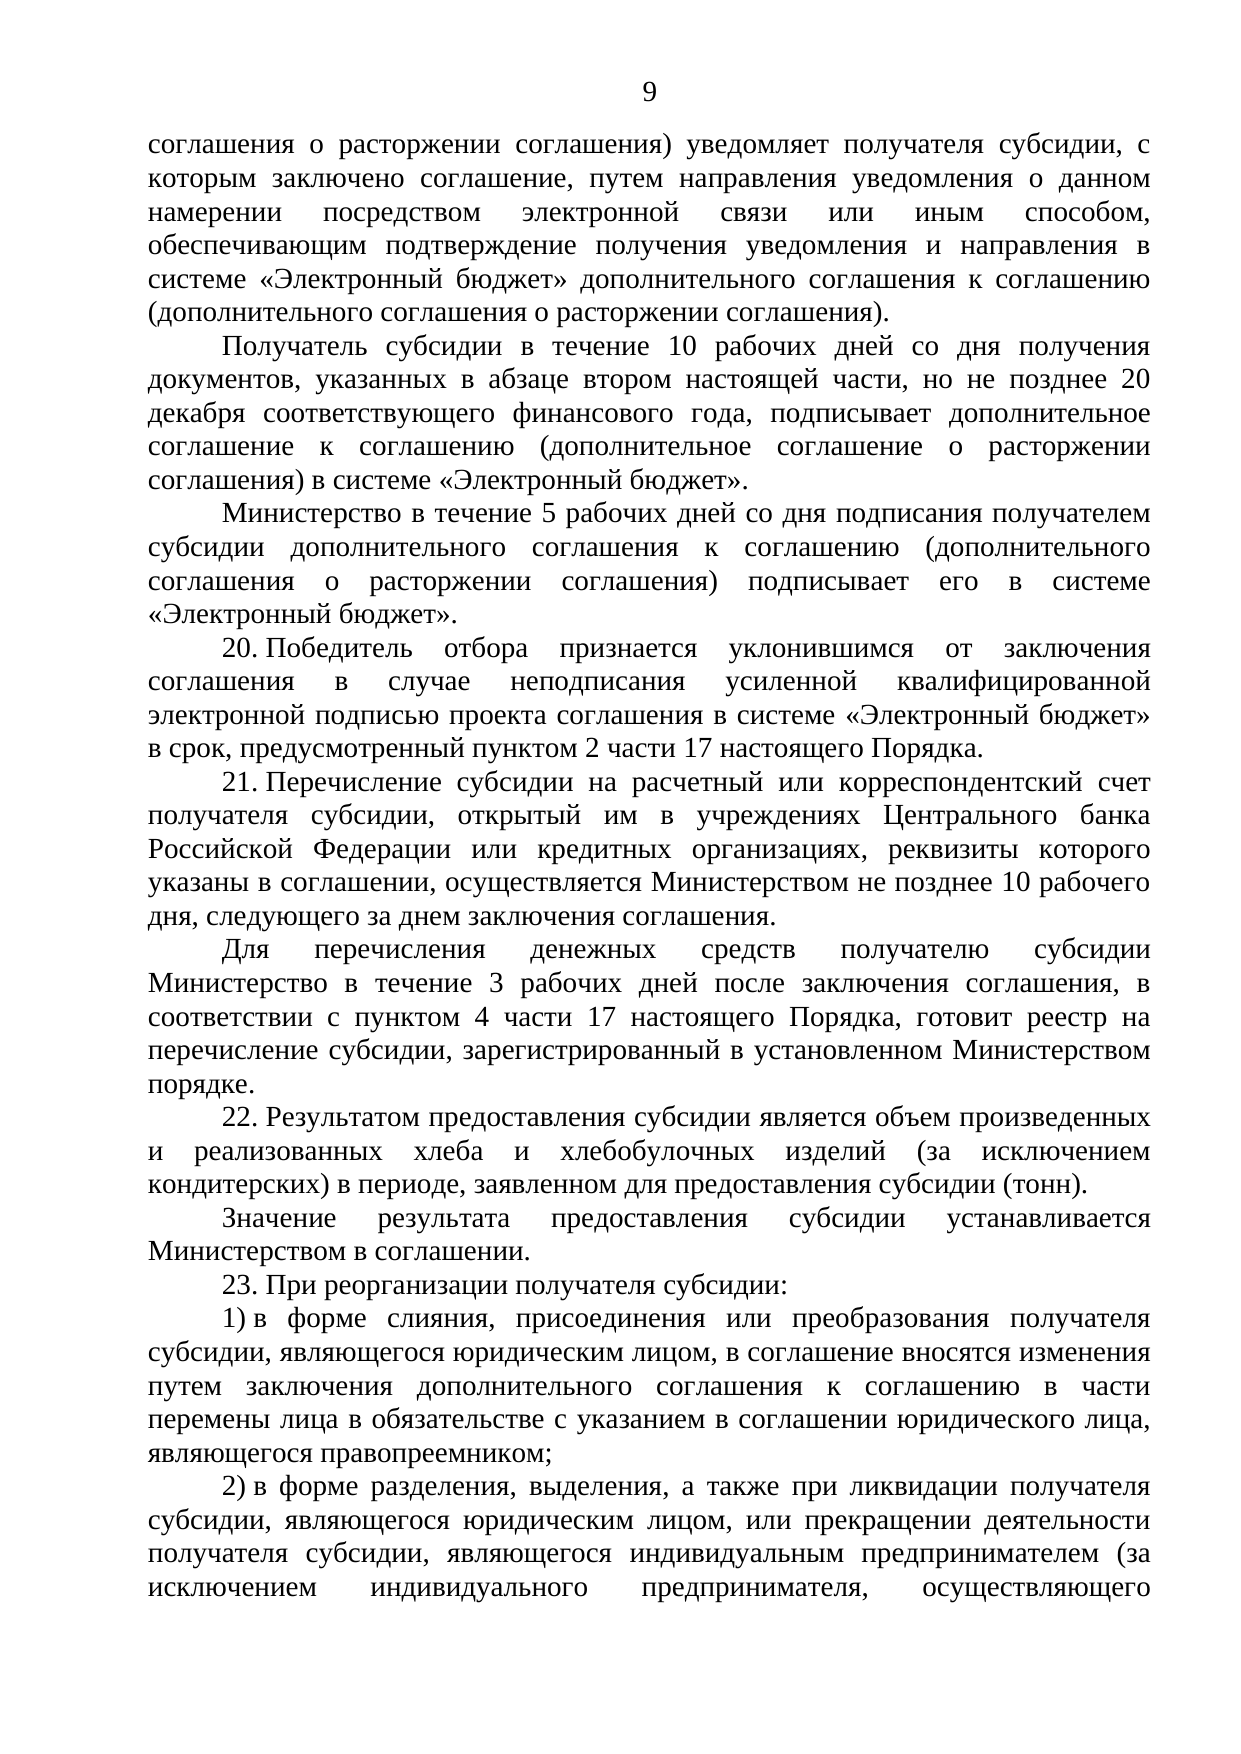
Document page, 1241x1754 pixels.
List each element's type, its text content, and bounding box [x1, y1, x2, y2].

text Министерство в течение 5 рабочих дней со дня подписания получателем субсидии дополнительного соглашения к соглашению (дополнительного соглашения о расторжении соглашения) подписывает его в системе «Электронный бюджет». [148, 496, 1152, 630]
text 21. Перечисление субсидии на расчетный или корреспондентский счет получателя субсидии, открытый им в учреждениях Центрального банка Российской Федерации или кредитных организациях, реквизиты которого указаны в соглашении, осуществляется Министерством не позднее 10 рабочего дня, следующего за днем заключения соглашения. [148, 764, 1152, 932]
text Получатель субсидии в течение 10 рабочих дней со дня получения документов, указанных в абзаце втором настоящей части, но не позднее 20 декабря соответствующего финансового года, подписывает дополнительное соглашение к соглашению (дополнительное соглашение о расторжении соглашения) в системе «Электронный бюджет». [148, 328, 1152, 496]
text 23. При реорганизации получателя субсидии: [148, 1267, 1152, 1301]
text 22. Результатом предоставления субсидии является объем произведенных и реализованных хлеба и хлебобулочных изделий (за исключением кондитерских) в периоде, заявленном для предоставления субсидии (тонн). [148, 1099, 1152, 1200]
text 1) в форме слияния, присоединения или преобразования получателя субсидии, являющегося юридическим лицом, в соглашение вносятся изменения путем заключения дополнительного соглашения к соглашению в части перемены лица в обязательстве с указанием в соглашении юридического лица, являющегося правопреемником; [148, 1301, 1152, 1468]
text Для перечисления денежных средств получателю субсидии Министерство в течение 3 рабочих дней после заключения соглашения, в соответствии с пунктом 4 части 17 настоящего Порядка, готовит реестр на перечисление субсидии, зарегистрированный в установленном Министерством порядке. [148, 932, 1152, 1099]
text 20. Победитель отбора признается уклонившимся от заключения соглашения в случае неподписания усиленной квалифицированной электронной подписью проекта соглашения в системе «Электронный бюджет» в срок, предусмотренный пунктом 2 части 17 настоящего Порядка. [148, 630, 1152, 764]
text Значение результата предоставления субсидии устанавливается Министерством в соглашении. [148, 1200, 1152, 1267]
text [148, 1468, 1152, 1602]
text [148, 127, 1152, 328]
